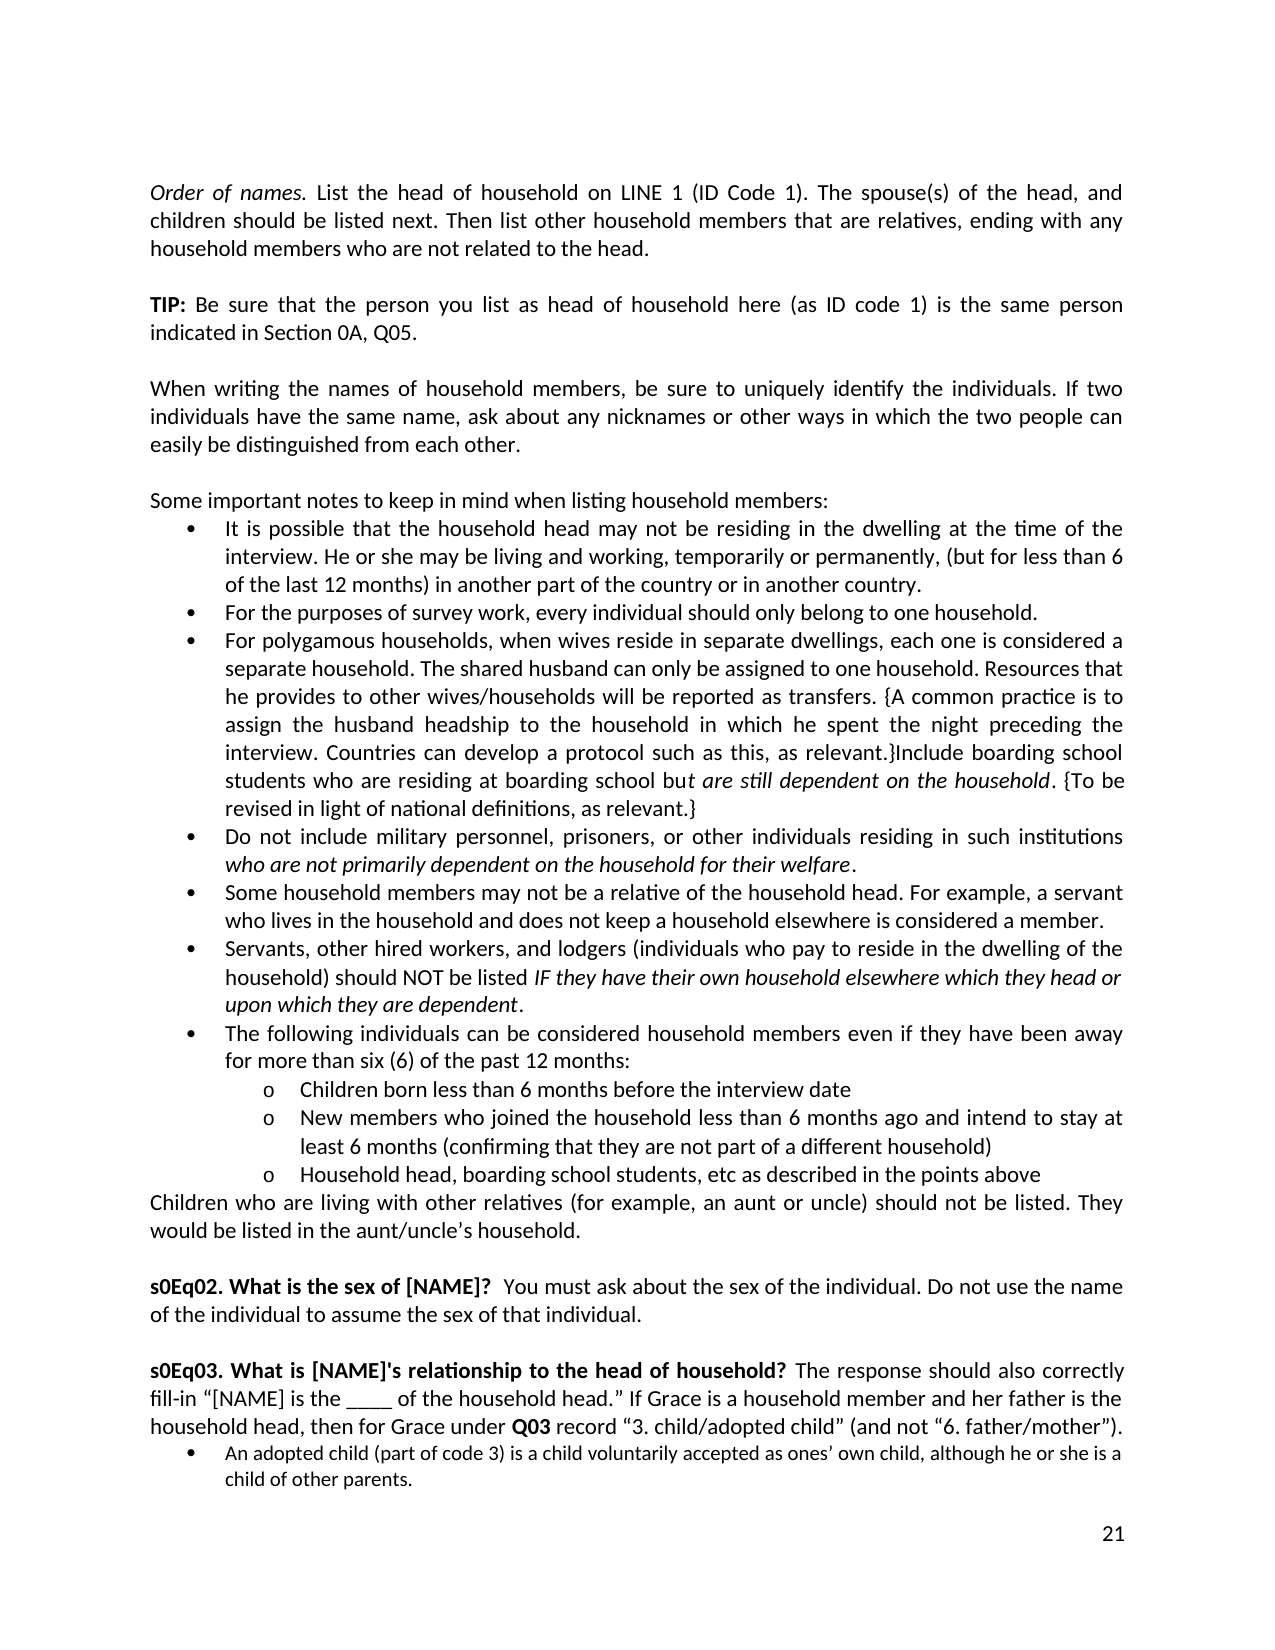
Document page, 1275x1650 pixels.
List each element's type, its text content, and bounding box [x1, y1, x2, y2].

text When writing the names of household members, be sure to uniquely identify the individuals. If two individuals have the same name, ask about any nicknames or other ways in which the two people can easily be distinguished from each other. [150, 374, 1125, 458]
text Children who are living with other relatives (for example, an aunt or uncle) should not be listed. They would be listed in the aunt/uncle’s household. [150, 1188, 1125, 1244]
text TIP: Be sure that the person you list as head of household here (as ID code 1) is the same person indicated in Section 0A, Q05. [150, 290, 1125, 346]
text Some important notes to keep in mind when listing household members: [150, 486, 1125, 514]
list Do not include military personnel, prisoners, or other individuals residing in such institutions who are not primarily dependent on the household for their welfare. [187, 822, 1125, 878]
list An adopted child (part of code 3) is a child voluntarily accepted as ones’ own child, although he or she is a child of other parents. [187, 1441, 1125, 1491]
list New members who joined the household less than 6 months ago and intend to stay at least 6 months (confirming that they are not part of a different household) [262, 1103, 1125, 1160]
list Household head, boarding school students, etc as described in the points above [262, 1160, 1125, 1188]
list It is possible that the household head may not be residing in the dwelling at the time of the interview. He or she may be living and working, temporarily or permanently, (but for less than 6 of the last 12 months) in another part of the country or in another country. [187, 514, 1125, 598]
list Children born less than 6 months before the interview date [262, 1075, 1125, 1103]
list Servants, other hired workers, and lodgers (individuals who pay to reside in the dwelling of the household) should NOT be listed IF they have their own household elsewhere which they head or upon which they are dependent. [187, 934, 1125, 1019]
list For polygamous households, when wives reside in separate dwellings, each one is considered a separate household. The shared husband can only be assigned to one household. Resources that he provides to other wives/households will be reported as transfers. {A common practice is to assign the husband headship to the household in which he spent the night preceding the interview. Countries can develop a protocol such as this, as relevant.}Include boarding school students who are residing at boarding school but are still dependent on the household. {To be revised in light of national definitions, as relevant.} [187, 626, 1125, 822]
text Order of names. List the head of household on LINE 1 (ID Code 1). The spouse(s) of the head, and children should be listed next. Then list other household members that are relatives, ending with any household members who are not related to the head. [150, 178, 1125, 262]
list Some household members may not be a relative of the household head. For example, a servant who lives in the household and does not keep a household elsewhere is considered a member. [187, 878, 1125, 934]
list For the purposes of survey work, every individual should only belong to one household. [187, 598, 1125, 626]
list The following individuals can be considered household members even if they have been away for more than six (6) of the past 12 months: [187, 1019, 1125, 1075]
text s0Eq03. What is [NAME]'s relationship to the head of household? The response should also correctly fill-in “[NAME] is the ____ of the household head.” If Grace is a household member and her father is the household head, then for Grace under Q03 record “3. child/adopted child” (and not “6. father/mother”). [150, 1356, 1125, 1441]
text s0Eq02. What is the sex of [NAME]? You must ask about the sex of the individual. Do not use the name of the individual to assume the sex of that individual. [150, 1272, 1125, 1328]
